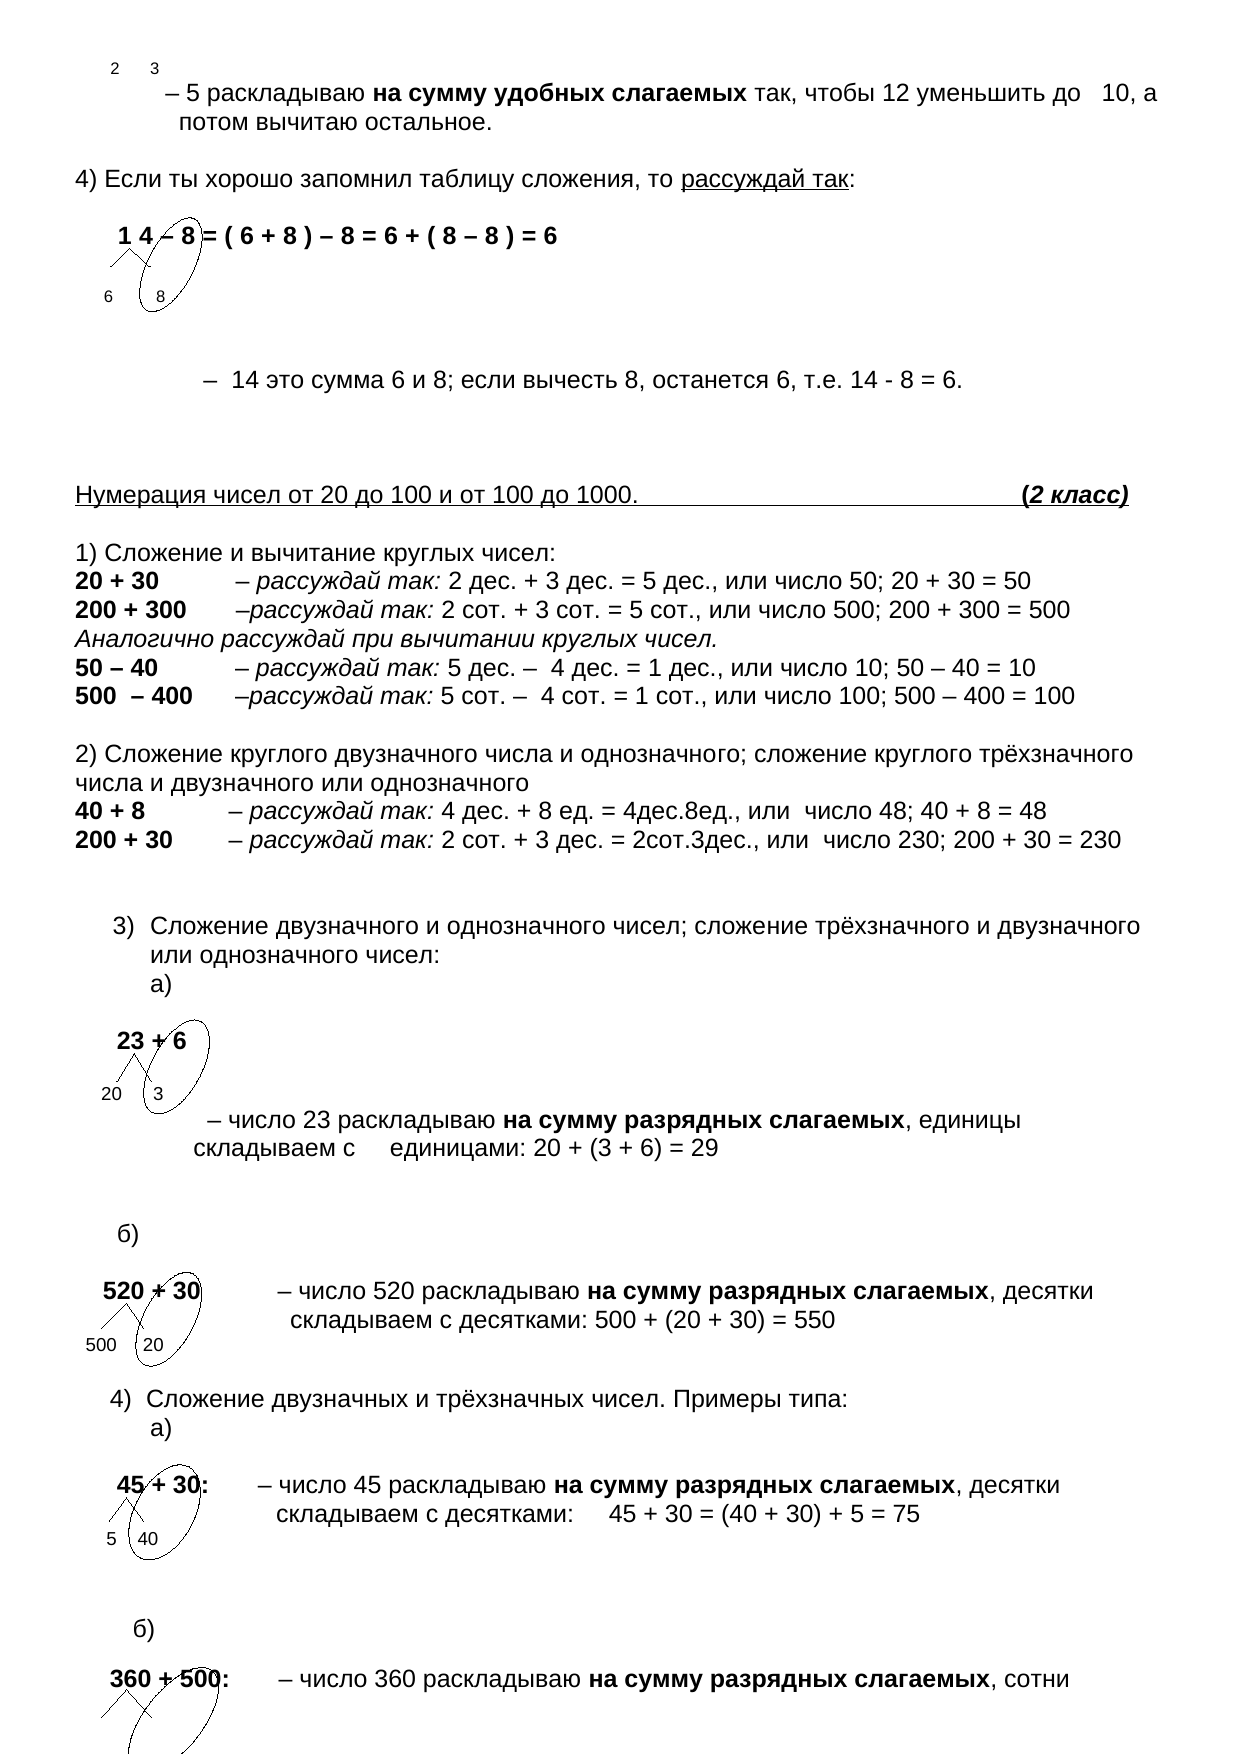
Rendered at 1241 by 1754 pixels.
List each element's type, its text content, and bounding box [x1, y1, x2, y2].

text 14–8=(6+8)–8=6+(8–8)=6 [75, 221, 1165, 250]
text 520 + 30 – число 520 раскладываю на сумму разрядных слагаемых, десятки [75, 1276, 1165, 1305]
text 200 + 300 –рассуждай так: 2 сот. + 3 сот. = 5 сот., или число 500; 200 + 300 = 500 Аналогично рассуждай при вычитании круглых чисел. [75, 595, 1165, 652]
text 360 + 500: – число 360 раскладываю на сумму разрядных слагаемых, сотни [75, 1664, 1165, 1693]
text – 5 раскладываю на сумму удобных слагаемых так, чтобы 12 уменьшить до 10, а потом вычитаю остальное. [75, 78, 1165, 136]
list Сложение двузначного и однозначного чисел; сложение трёхзначного и двузначного или однозначного чисел: [112, 911, 1165, 969]
text – число 23 раскладываю на сумму разрядных слагаемых, единицы складываем с единицами: 20 + (3 + 6) = 29 [75, 1104, 1165, 1162]
text – 14 это сумма 6 и 8; если вычесть 8, останется 6, т.е. 14 - 8 = 6. [75, 365, 1165, 394]
text 2 3 [75, 59, 1165, 78]
text 2) Сложение круглого двузначного числа и однозначного; сложение круглого трёхзначного числа и двузначного или однозначного [75, 739, 1165, 796]
text 50 – 40 – рассуждай так: 5 дес. – 4 дес. = 1 дес., или число 10; 50 – 40 = 10 [75, 652, 1165, 681]
text 40 + 8 – рассуждай так: 4 дес. + 8 ед. = 4дес.8ед., или число 48; 40 + 8 = 48 [75, 796, 1165, 825]
text б) [75, 1219, 1165, 1248]
text 200 + 30 – рассуждай так: 2 сот. + 3 дес. = 2сот.3дес., или число 230; 200 + 30 = 230 [75, 825, 1165, 854]
text Нумерация чисел от 20 до 100 и от 100 до 1000. (2 класс) [75, 480, 1165, 509]
text б) [75, 1614, 1165, 1643]
text 5 40 [75, 1528, 1165, 1549]
text 20 3 [75, 1083, 1165, 1104]
text складываем с десятками: 45 + 30 = (40 + 30) + 5 = 75 [75, 1499, 1165, 1528]
text 20 + 30 – рассуждай так: 2 дес. + 3 дес. = 5 дес., или число 50; 20 + 30 = 50 [75, 566, 1165, 595]
text 500 20 [75, 1334, 1165, 1355]
list а) [150, 1413, 1165, 1442]
text 6 8 [75, 279, 1165, 307]
text 500 – 400 –рассуждай так: 5 сот. – 4 сот. = 1 сот., или число 100; 500 – 400 = 100 [75, 681, 1165, 710]
list а) [150, 969, 1165, 997]
text 4) Сложение двузначных и трёхзначных чисел. Примеры типа: [75, 1384, 1165, 1413]
text 45 + 30: – число 45 раскладываю на сумму разрядных слагаемых, десятки [75, 1470, 1165, 1499]
text складываем с десятками: 500 + (20 + 30) = 550 [75, 1305, 1165, 1334]
text 1) Сложение и вычитание круглых чисел: [75, 537, 1165, 566]
text 23 + 6 [75, 1026, 1165, 1055]
text 4) Если ты хорошо запомнил таблицу сложения, то рассуждай так: [75, 164, 1165, 192]
